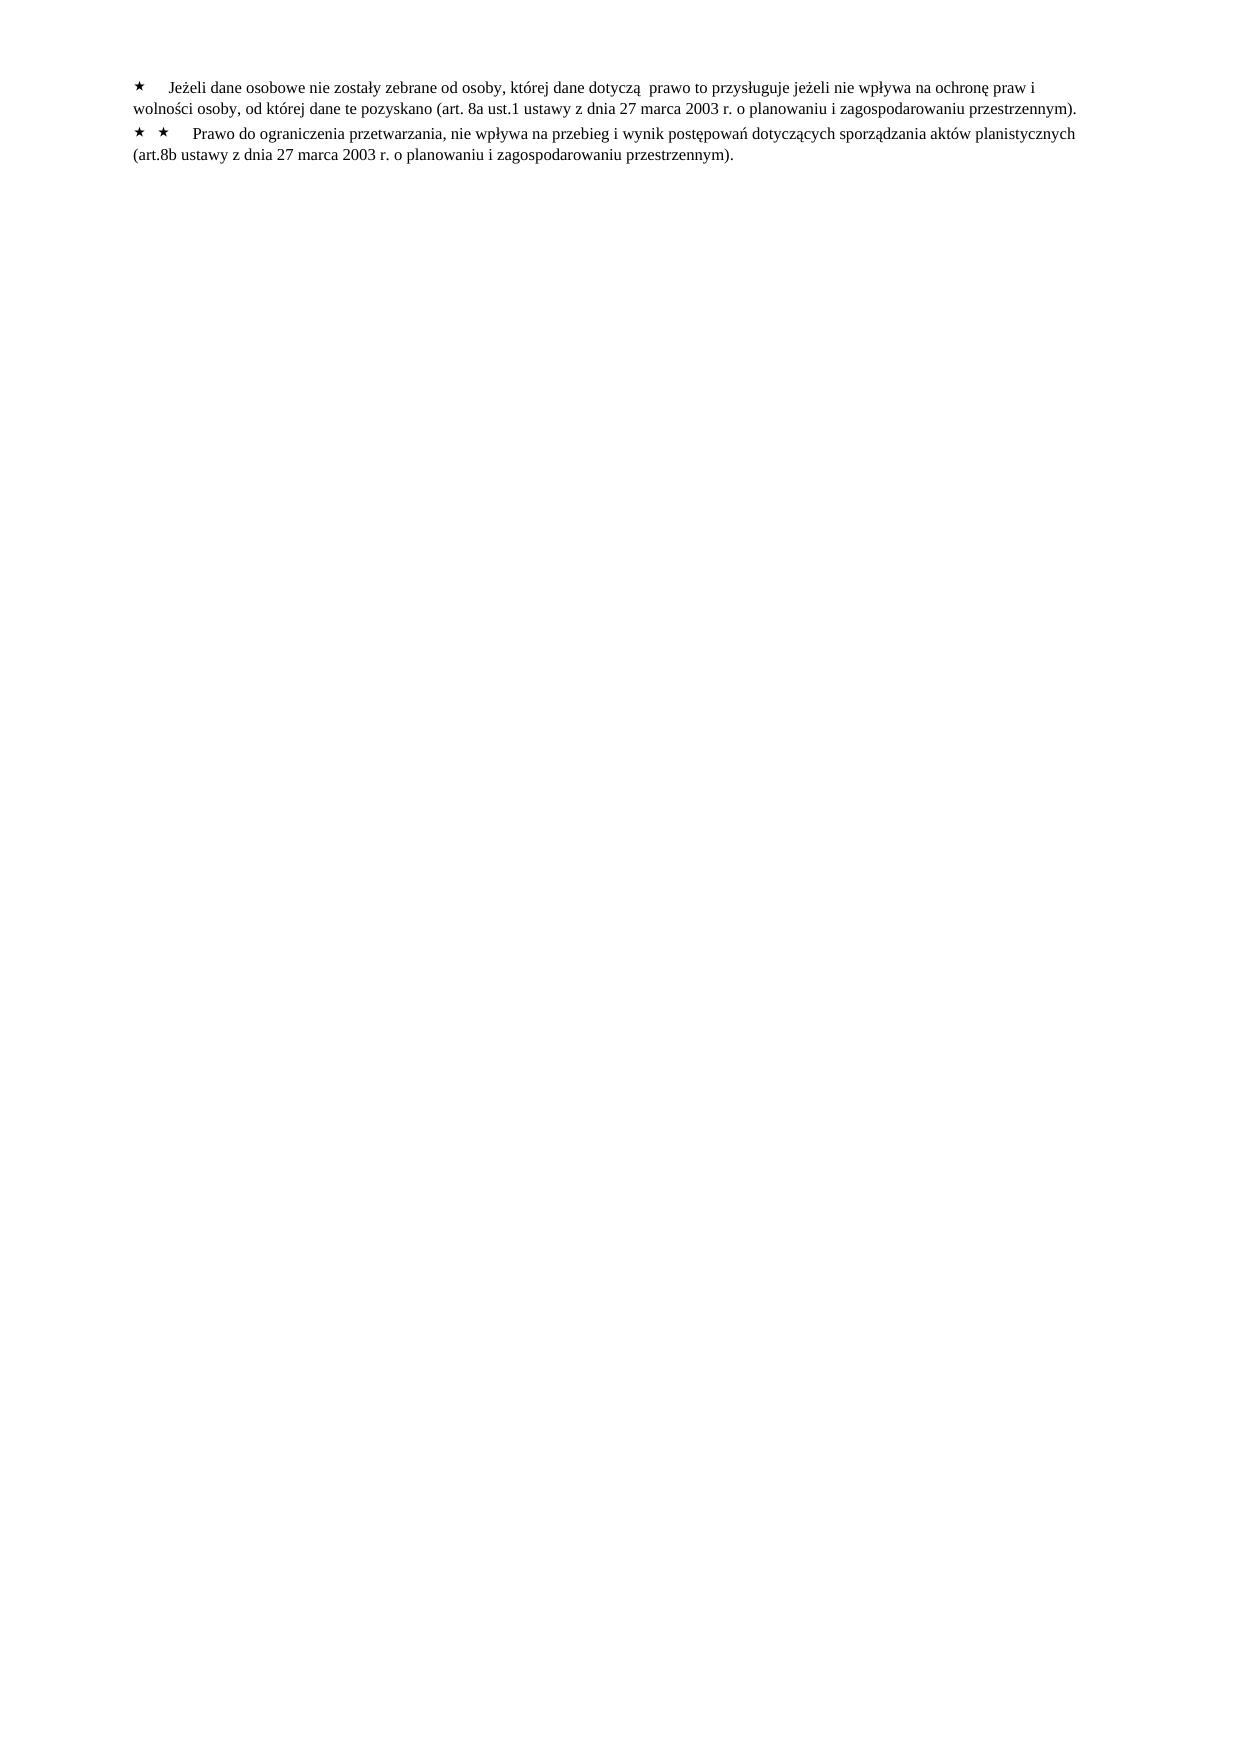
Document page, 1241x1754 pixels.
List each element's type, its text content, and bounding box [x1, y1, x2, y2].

text ٭ ٭ Prawo do ograniczenia przetwarzania, nie wpływa na przebieg i wynik postępowań dotyczących sporządzania aktów planistycznych (art.8b ustawy z dnia 27 marca 2003 r. o planowaniu i zagospodarowaniu przestrzennym). [133, 118, 1092, 163]
text ٭ Jeżeli dane osobowe nie zostały zebrane od osoby, której dane dotyczą prawo to przysługuje jeżeli nie wpływa na ochronę praw i wolności osoby, od której dane te pozyskano (art. 8a ust.1 ustawy z dnia 27 marca 2003 r. o planowaniu i zagospodarowaniu przestrzennym). [133, 72, 1092, 118]
